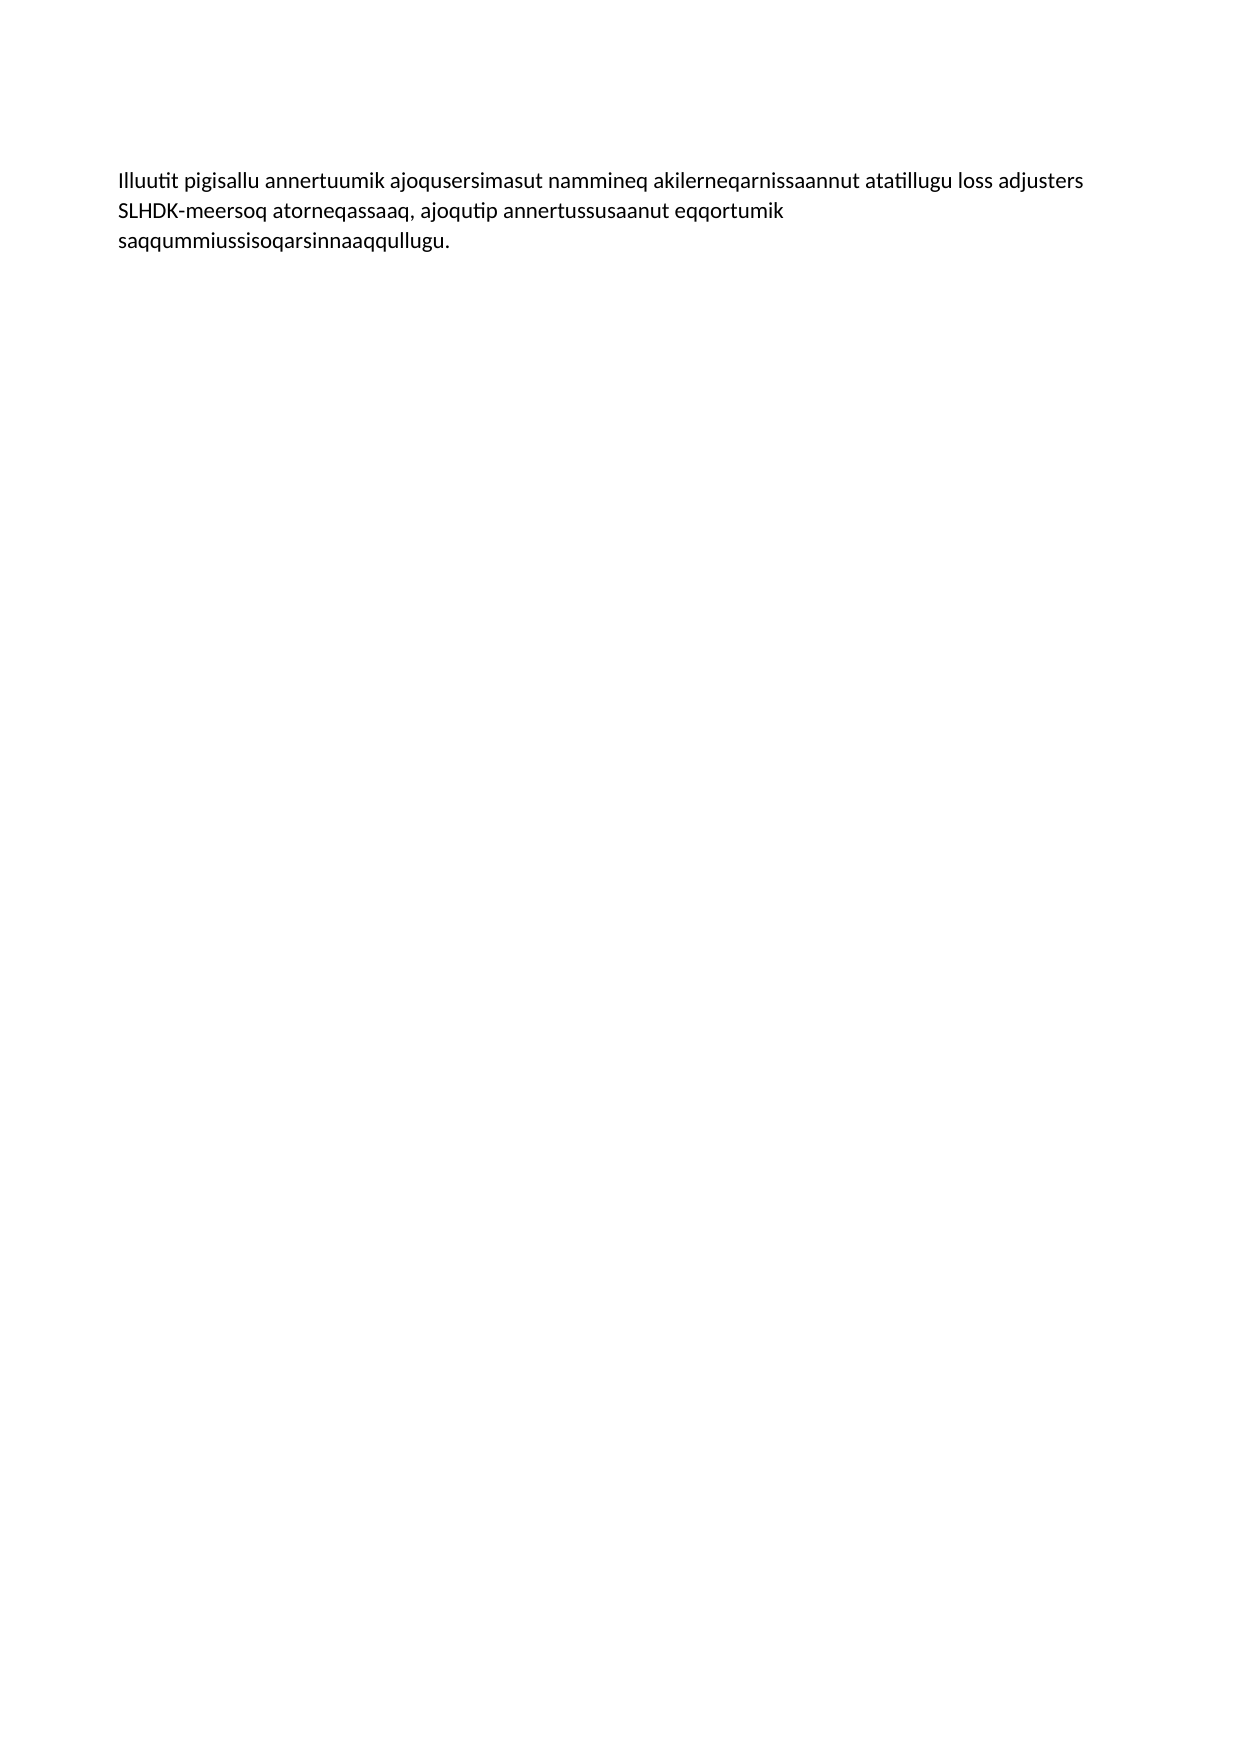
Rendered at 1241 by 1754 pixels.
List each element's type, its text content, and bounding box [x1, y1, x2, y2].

text Illuutit pigisallu annertuumik ajoqusersimasut nammineq akilerneqarnissaannut atatillugu loss adjusters SLHDK-meersoq atorneqassaaq, ajoqutip annertussusaanut eqqortumik saqqummiussisoqarsinnaaqqullugu. [118, 167, 1109, 254]
